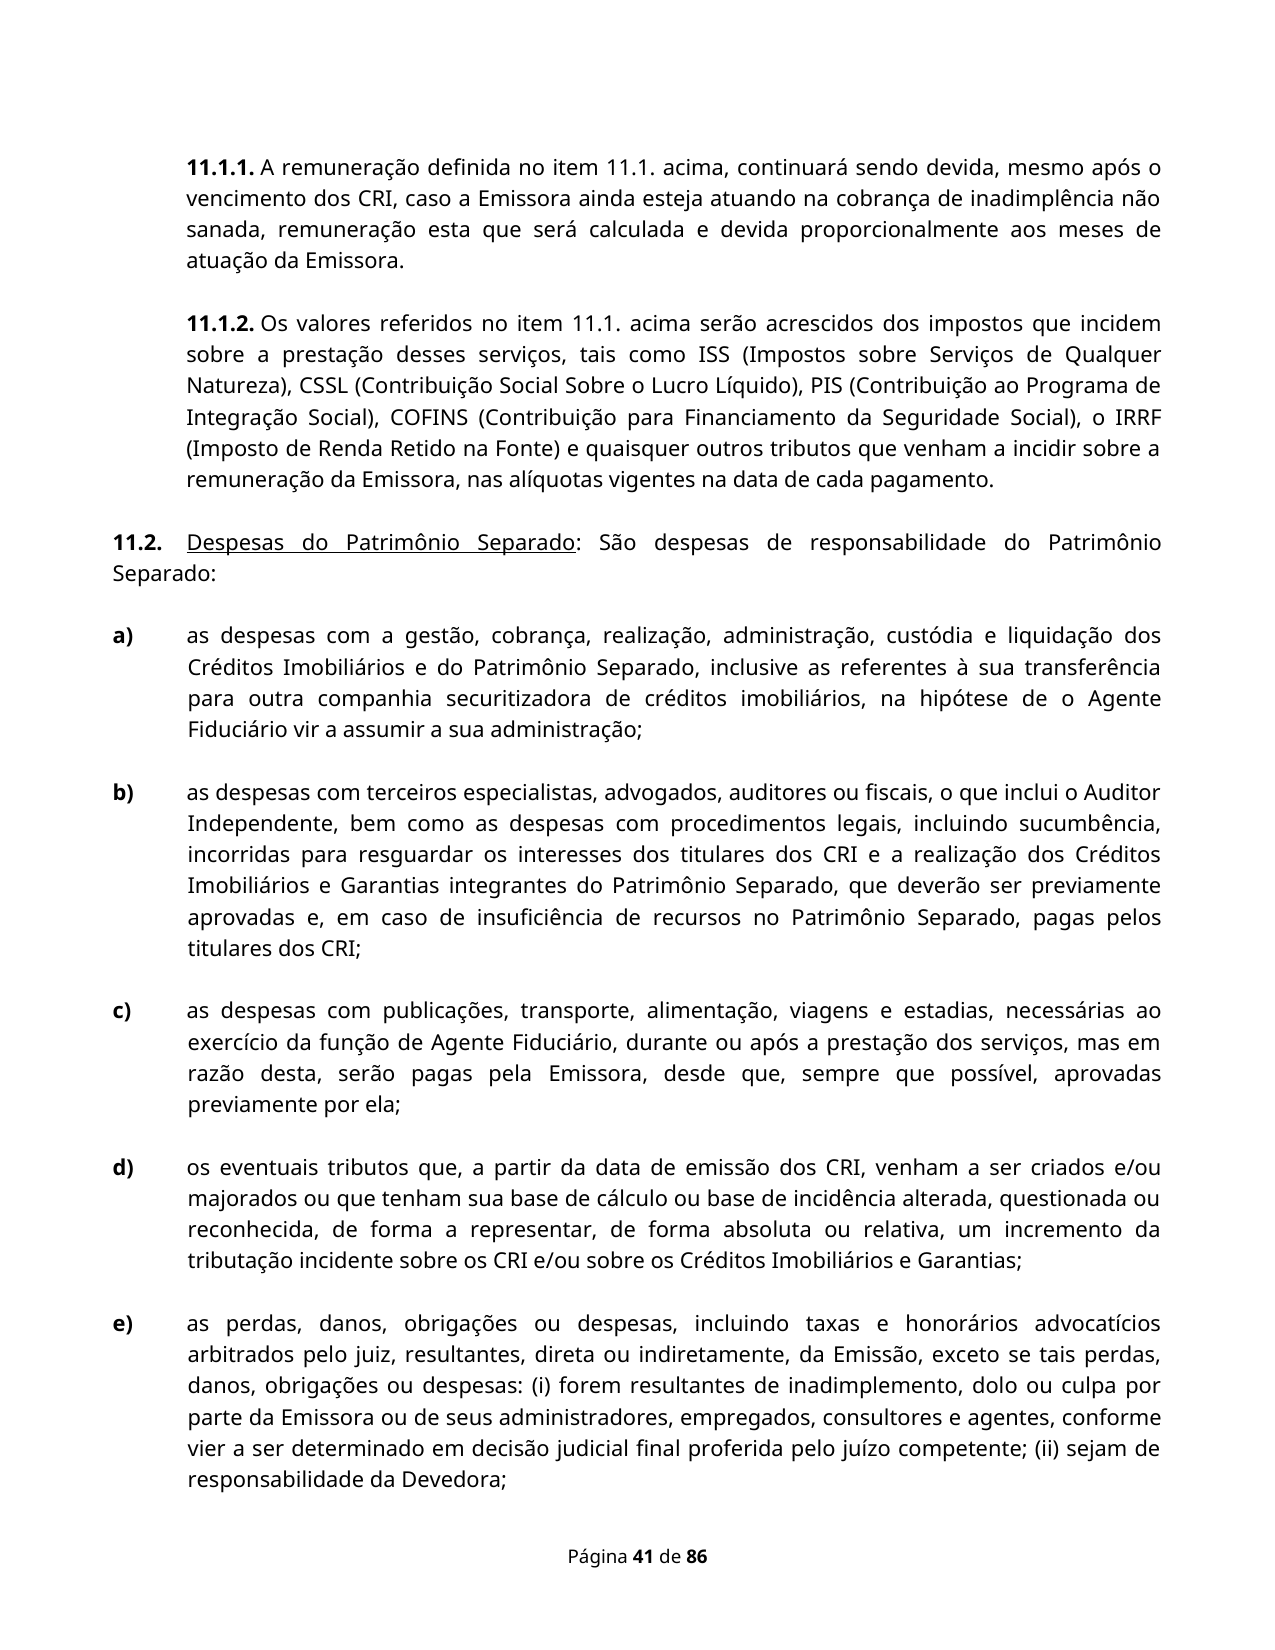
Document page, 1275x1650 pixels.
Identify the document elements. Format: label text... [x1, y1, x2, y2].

text 11.1.2. Os valores referidos no item 11.1. acima serão acrescidos dos impostos que incidem sobre a prestação desses serviços, tais como ISS (Impostos sobre Serviços de Qualquer Natureza), CSSL (Contribuição Social Sobre o Lucro Líquido), PIS (Contribuição ao Programa de Integração Social), COFINS (Contribuição para Financiamento da Seguridade Social), o IRRF (Imposto de Renda Retido na Fonte) e quaisquer outros tributos que venham a incidir sobre a remuneração da Emissora, nas alíquotas vigentes na data de cada pagamento. [186, 306, 1162, 494]
text 11.1.1. A remuneração definida no item 11.1. acima, continuará sendo devida, mesmo após o vencimento dos CRI, caso a Emissora ainda esteja atuando na cobrança de inadimplência não sanada, remuneração esta que será calculada e devida proporcionalmente aos meses de atuação da Emissora. [186, 150, 1162, 275]
list as perdas, danos, obrigações ou despesas, incluindo taxas e honorários advocatícios arbitrados pelo juiz, resultantes, direta ou indiretamente, da Emissão, exceto se tais perdas, danos, obrigações ou despesas: (i) forem resultantes de inadimplemento, dolo ou culpa por parte da Emissora ou de seus administradores, empregados, consultores e agentes, conforme vier a ser determinado em decisão judicial final proferida pelo juízo competente; (ii) sejam de responsabilidade da Devedora; [112, 1306, 1162, 1494]
list as despesas com publicações, transporte, alimentação, viagens e estadias, necessárias ao exercício da função de Agente Fiduciário, durante ou após a prestação dos serviços, mas em razão desta, serão pagas pela Emissora, desde que, sempre que possível, aprovadas previamente por ela; [112, 994, 1162, 1119]
text 11.2. Despesas do Patrimônio Separado: São despesas de responsabilidade do Patrimônio Separado: [112, 525, 1162, 587]
list os eventuais tributos que, a partir da data de emissão dos CRI, venham a ser criados e/ou majorados ou que tenham sua base de cálculo ou base de incidência alterada, questionada ou reconhecida, de forma a representar, de forma absoluta ou relativa, um incremento da tributação incidente sobre os CRI e/ou sobre os Créditos Imobiliários e Garantias; [112, 1150, 1162, 1275]
list as despesas com terceiros especialistas, advogados, auditores ou fiscais, o que inclui o Auditor Independente, bem como as despesas com procedimentos legais, incluindo sucumbência, incorridas para resguardar os interesses dos titulares dos CRI e a realização dos Créditos Imobiliários e Garantias integrantes do Patrimônio Separado, que deverão ser previamente aprovadas e, em caso de insuficiência de recursos no Patrimônio Separado, pagas pelos titulares dos CRI; [112, 775, 1162, 962]
list as despesas com a gestão, cobrança, realização, administração, custódia e liquidação dos Créditos Imobiliários e do Patrimônio Separado, inclusive as referentes à sua transferência para outra companhia securitizadora de créditos imobiliários, na hipótese de o Agente Fiduciário vir a assumir a sua administração; [112, 619, 1162, 744]
